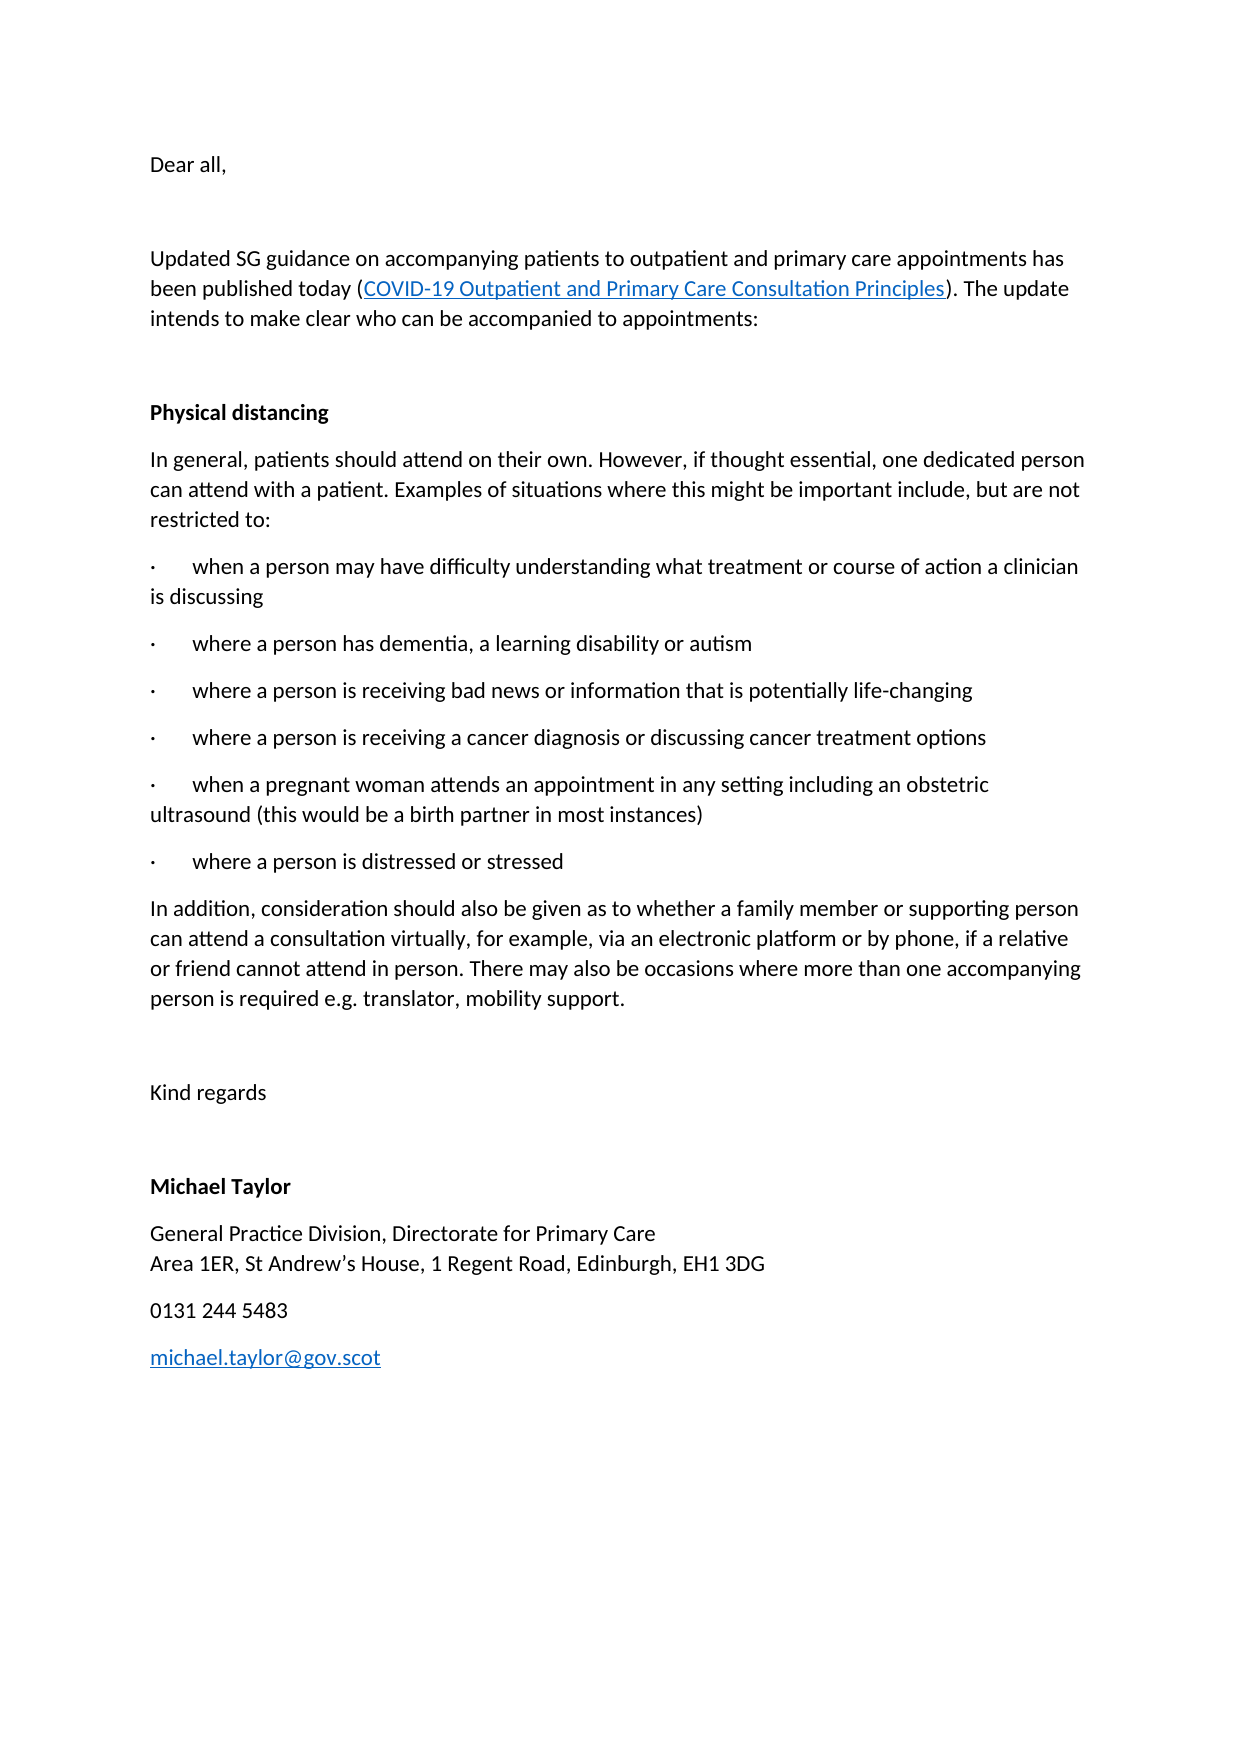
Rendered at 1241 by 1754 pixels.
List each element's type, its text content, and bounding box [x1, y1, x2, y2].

text 0131 244 5483 [150, 1296, 1090, 1324]
text · when a pregnant woman attends an appointment in any setting including an obstetric ultrasound (this would be a birth partner in most instances) [150, 770, 1090, 828]
text Kind regards [150, 1078, 1090, 1106]
text Michael Taylor [150, 1172, 1090, 1200]
text Dear all, [150, 150, 1090, 178]
text · where a person is distressed or stressed [150, 847, 1090, 875]
text Physical distancing [150, 398, 1090, 426]
text General Practice Division, Directorate for Primary Care Area 1ER, St Andrew’s House, 1 Regent Road, Edinburgh, EH1 3DG [150, 1219, 1090, 1277]
text · when a person may have difficulty understanding what treatment or course of action a clinician is discussing [150, 552, 1090, 610]
text · where a person has dementia, a learning disability or autism [150, 629, 1090, 657]
text michael.taylor@gov.scot [150, 1343, 1090, 1371]
text In general, patients should attend on their own. However, if thought essential, one dedicated person can attend with a patient. Examples of situations where this might be important include, but are not restricted to: [150, 445, 1090, 533]
text · where a person is receiving bad news or information that is potentially life-changing [150, 676, 1090, 704]
text · where a person is receiving a cancer diagnosis or discussing cancer treatment options [150, 723, 1090, 751]
text In addition, consideration should also be given as to whether a family member or supporting person can attend a consultation virtually, for example, via an electronic platform or by phone, if a relative or friend cannot attend in person. There may also be occasions where more than one accompanying person is required e.g. translator, mobility support. [150, 894, 1090, 1012]
text Updated SG guidance on accompanying patients to outpatient and primary care appointments has been published today (COVID-19 Outpatient and Primary Care Consultation Principles). The update intends to make clear who can be accompanied to appointments: [150, 244, 1090, 332]
